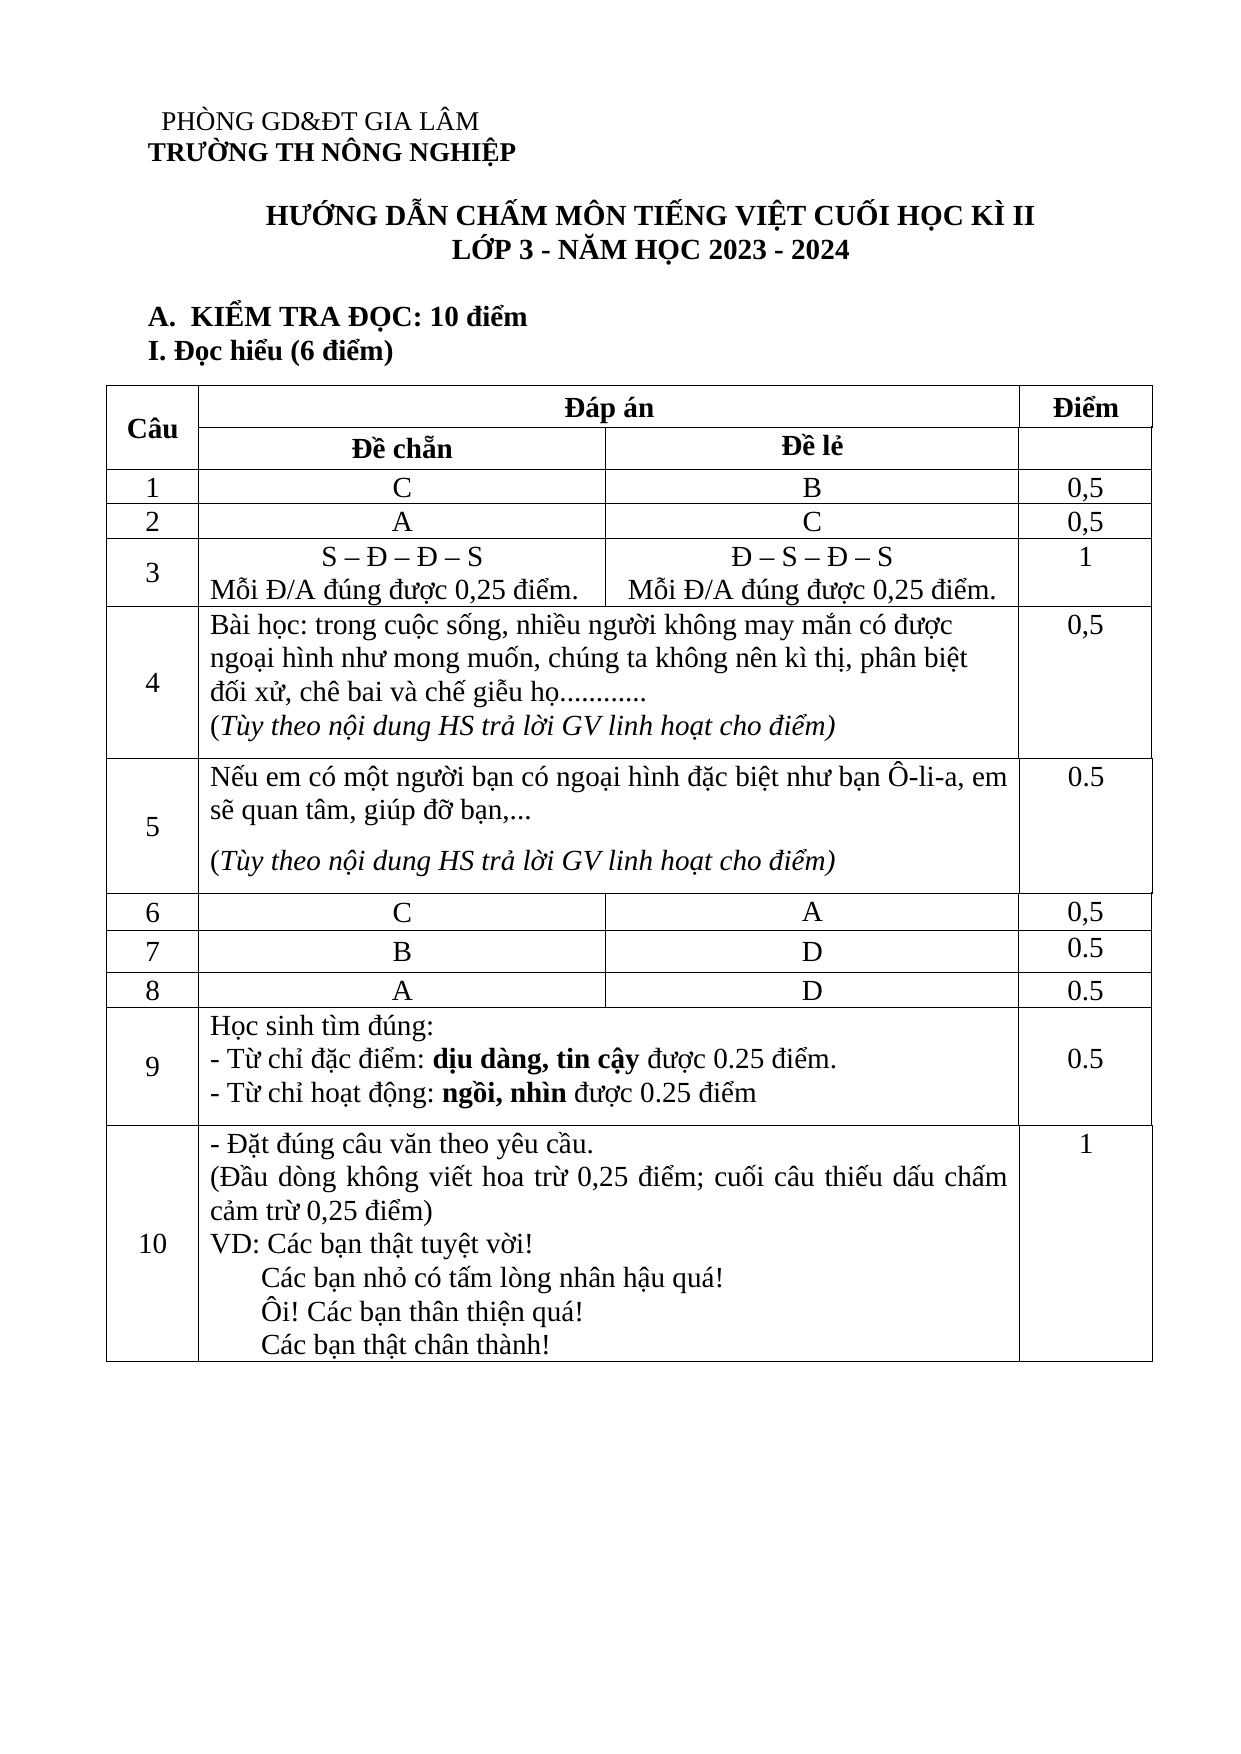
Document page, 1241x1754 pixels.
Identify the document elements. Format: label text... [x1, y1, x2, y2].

table_cell 6 [107, 894, 198, 929]
table_cell B [199, 931, 605, 972]
table_cell 0,5 [1019, 470, 1151, 503]
table_cell A [606, 894, 1018, 929]
table_cell 5 [107, 759, 198, 893]
table_cell 1 [1019, 539, 1151, 606]
table_cell Đề chẵn [199, 428, 605, 469]
text I. Đọc hiểu (6 điểm) [148, 333, 1153, 366]
text HƯỚNG DẪN CHẤM MÔN TIẾNG VIỆT CUỐI HỌC KÌ II [148, 198, 1153, 232]
table_cell 1 [1020, 1126, 1152, 1361]
table_cell A [199, 973, 605, 1007]
table_cell 0.5 [1019, 973, 1151, 1007]
table_header Đáp án [199, 386, 1019, 427]
table_cell Học sinh tìm đúng: - Từ chỉ đặc điểm: dịu dàng, tin cậy được 0.25 điểm. - Từ chỉ hoạt động: ngồi, nhìn được 0.25 điểm [199, 1008, 1018, 1125]
table_cell A [199, 504, 605, 538]
table_cell C [199, 894, 605, 929]
table_cell 10 [107, 1126, 198, 1361]
text A. KIỂM TRA ĐỌC: 10 điểm [148, 299, 1153, 333]
table_cell Đ – S – Đ – S Mỗi Đ/A đúng được 0,25 điểm. [606, 539, 1018, 606]
table_cell 2 [107, 504, 198, 538]
table_cell Bài học: trong cuộc sống, nhiều người không may mắn có được ngoại hình như mong muốn, chúng ta không nên kì thị, phân biệt đối xử, chê bai và chế giễu họ............ (Tùy theo nội dung HS trả lời GV linh hoạt cho điểm) [199, 607, 1018, 758]
table_cell C [606, 504, 1018, 538]
table_cell 0,5 [1019, 607, 1151, 758]
table_cell 0,5 [1019, 504, 1151, 538]
table_cell 0.5 [1019, 931, 1151, 972]
table_cell [1019, 428, 1151, 469]
text PHÒNG GD&ĐT GIA LÂM [122, 105, 1153, 136]
table_header Câu [107, 386, 198, 469]
table_cell C [199, 470, 605, 503]
table_cell 9 [107, 1008, 198, 1125]
table_cell Nếu em có một người bạn có ngoại hình đặc biệt như bạn Ô-li-a, em sẽ quan tâm, giúp đỡ bạn,... (Tùy theo nội dung HS trả lời GV linh hoạt cho điểm) [199, 759, 1019, 893]
table_cell - Đặt đúng câu văn theo yêu cầu. (Đầu dòng không viết hoa trừ 0,25 điểm; cuối câu thiếu dấu chấm cảm trừ 0,25 điểm) VD: Các bạn thật tuyệt vời! Các bạn nhỏ có tấm lòng nhân hậu quá! Ôi! Các bạn thân thiện quá! Các bạn thật chân thành! [199, 1126, 1019, 1361]
table_cell D [606, 931, 1018, 972]
table_cell B [606, 470, 1018, 503]
table_cell 7 [107, 931, 198, 972]
table_cell 3 [107, 539, 198, 606]
table_cell 0.5 [1020, 759, 1152, 893]
text LỚP 3 - NĂM HỌC 2023 - 2024 [148, 232, 1153, 266]
table_cell Đề lẻ [606, 428, 1018, 469]
table_cell D [606, 973, 1018, 1007]
table_cell 8 [107, 973, 198, 1007]
table_cell S – Đ – Đ – S Mỗi Đ/A đúng được 0,25 điểm. [199, 539, 605, 606]
table_cell 1 [107, 470, 198, 503]
text TRƯỜNG TH NÔNG NGHIỆP [148, 136, 1153, 167]
table_header Điểm [1020, 386, 1152, 427]
table_cell 0.5 [1019, 1008, 1151, 1125]
table_cell 4 [107, 607, 198, 758]
table_cell 0,5 [1019, 894, 1151, 929]
